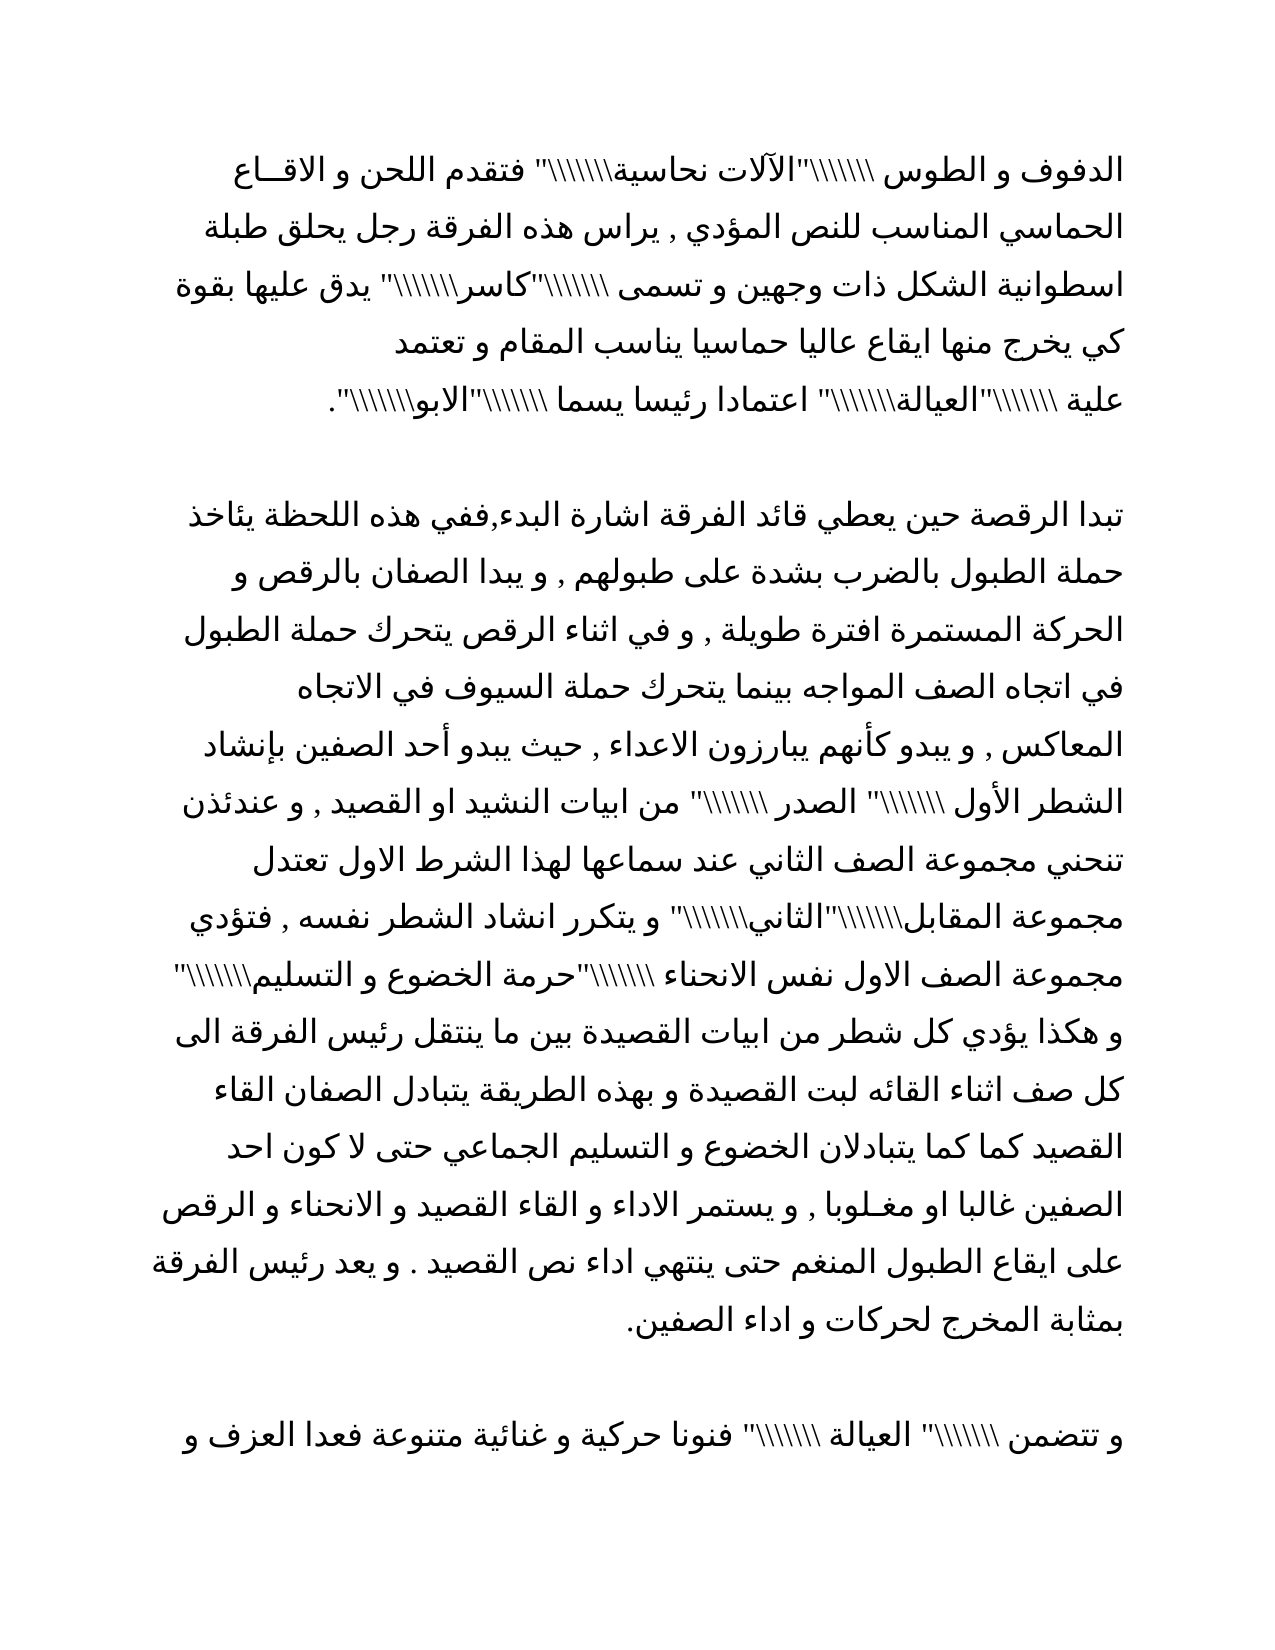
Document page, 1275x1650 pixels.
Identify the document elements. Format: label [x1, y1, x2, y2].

text [150, 150, 1125, 1453]
